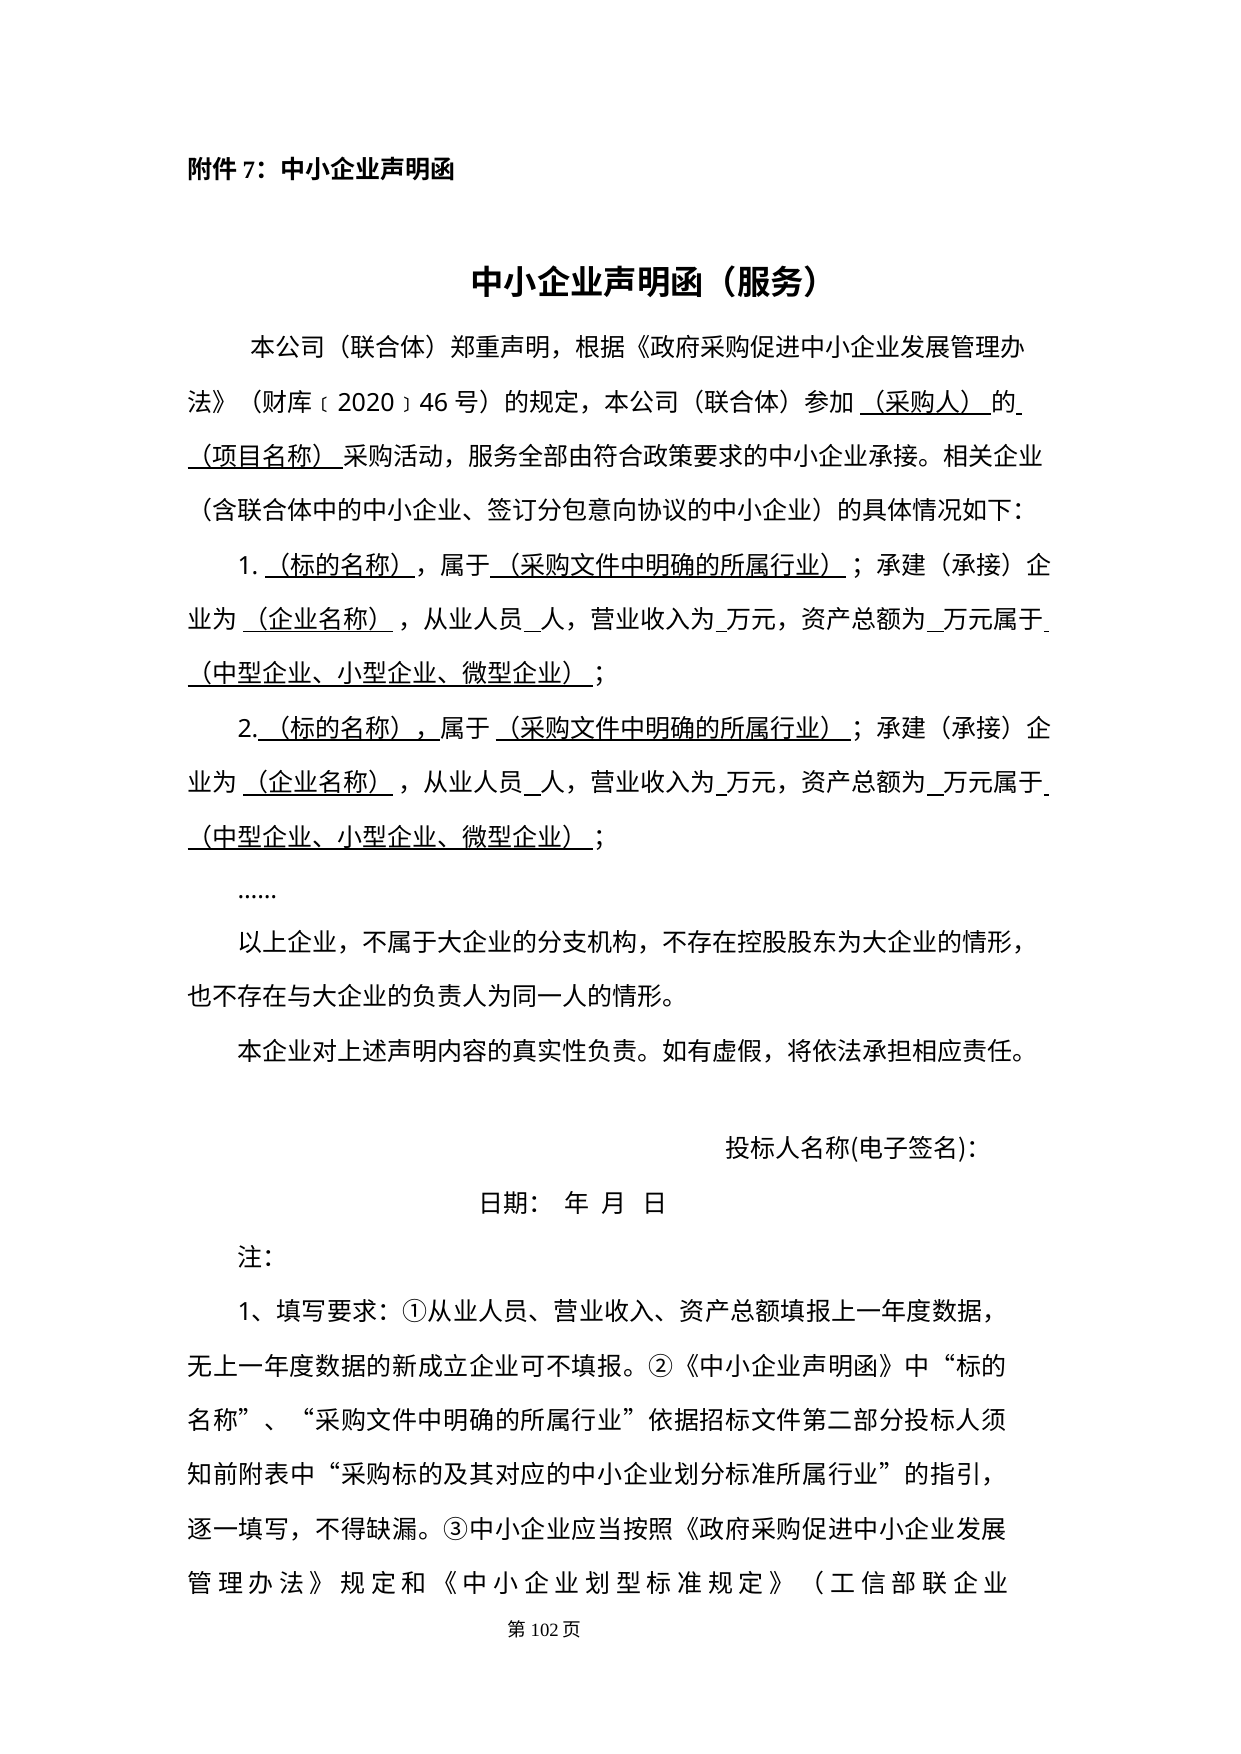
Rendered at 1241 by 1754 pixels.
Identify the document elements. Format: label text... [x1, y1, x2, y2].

text 注： [187, 1237, 1009, 1274]
text 中小企业声明函（服务） [187, 255, 1053, 304]
text 本企业对上述声明内容的真实性负责。如有虚假，将依法承担相应责任。 [187, 1031, 1053, 1067]
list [187, 1292, 1009, 1600]
text 日期： 年 月 日 [187, 1183, 1053, 1219]
text 本公司（联合体）郑重声明，根据《政府采购促进中小企业发展管理办法》（财库﹝2020﹞46 号）的规定，本公司（联合体）参加 （采购人） 的 （项目名称） 采购活动，服务全部由符合政策要求的中小企业承接。相关企业（含联合体中的中小企业、签订分包意向协议的中小企业）的具体情况如下： [187, 328, 1053, 527]
subtitle 附件7：中小企业声明函 [187, 150, 1053, 186]
text …… [187, 871, 1053, 906]
text 2. （标的名称），属于 （采购文件中明确的所属行业） ；承建（承接）企业为 （企业名称） ，从业人员 人，营业收入为 万元，资产总额为 万元属于 （中型企业、小型企业、微型企业） ； [187, 708, 1053, 853]
text 以上企业，不属于大企业的分支机构，不存在控股股东为大企业的情形，也不存在与大企业的负责人为同一人的情形。 [187, 922, 1053, 1013]
text 1. （标的名称），属于 （采购文件中明确的所属行业） ；承建（承接）企业为 （企业名称） ，从业人员 人，营业收入为 万元，资产总额为 万元属于 （中型企业、小型企业、微型企业） ； [187, 545, 1053, 690]
text 投标人名称(电子签名)： [187, 1129, 1053, 1165]
